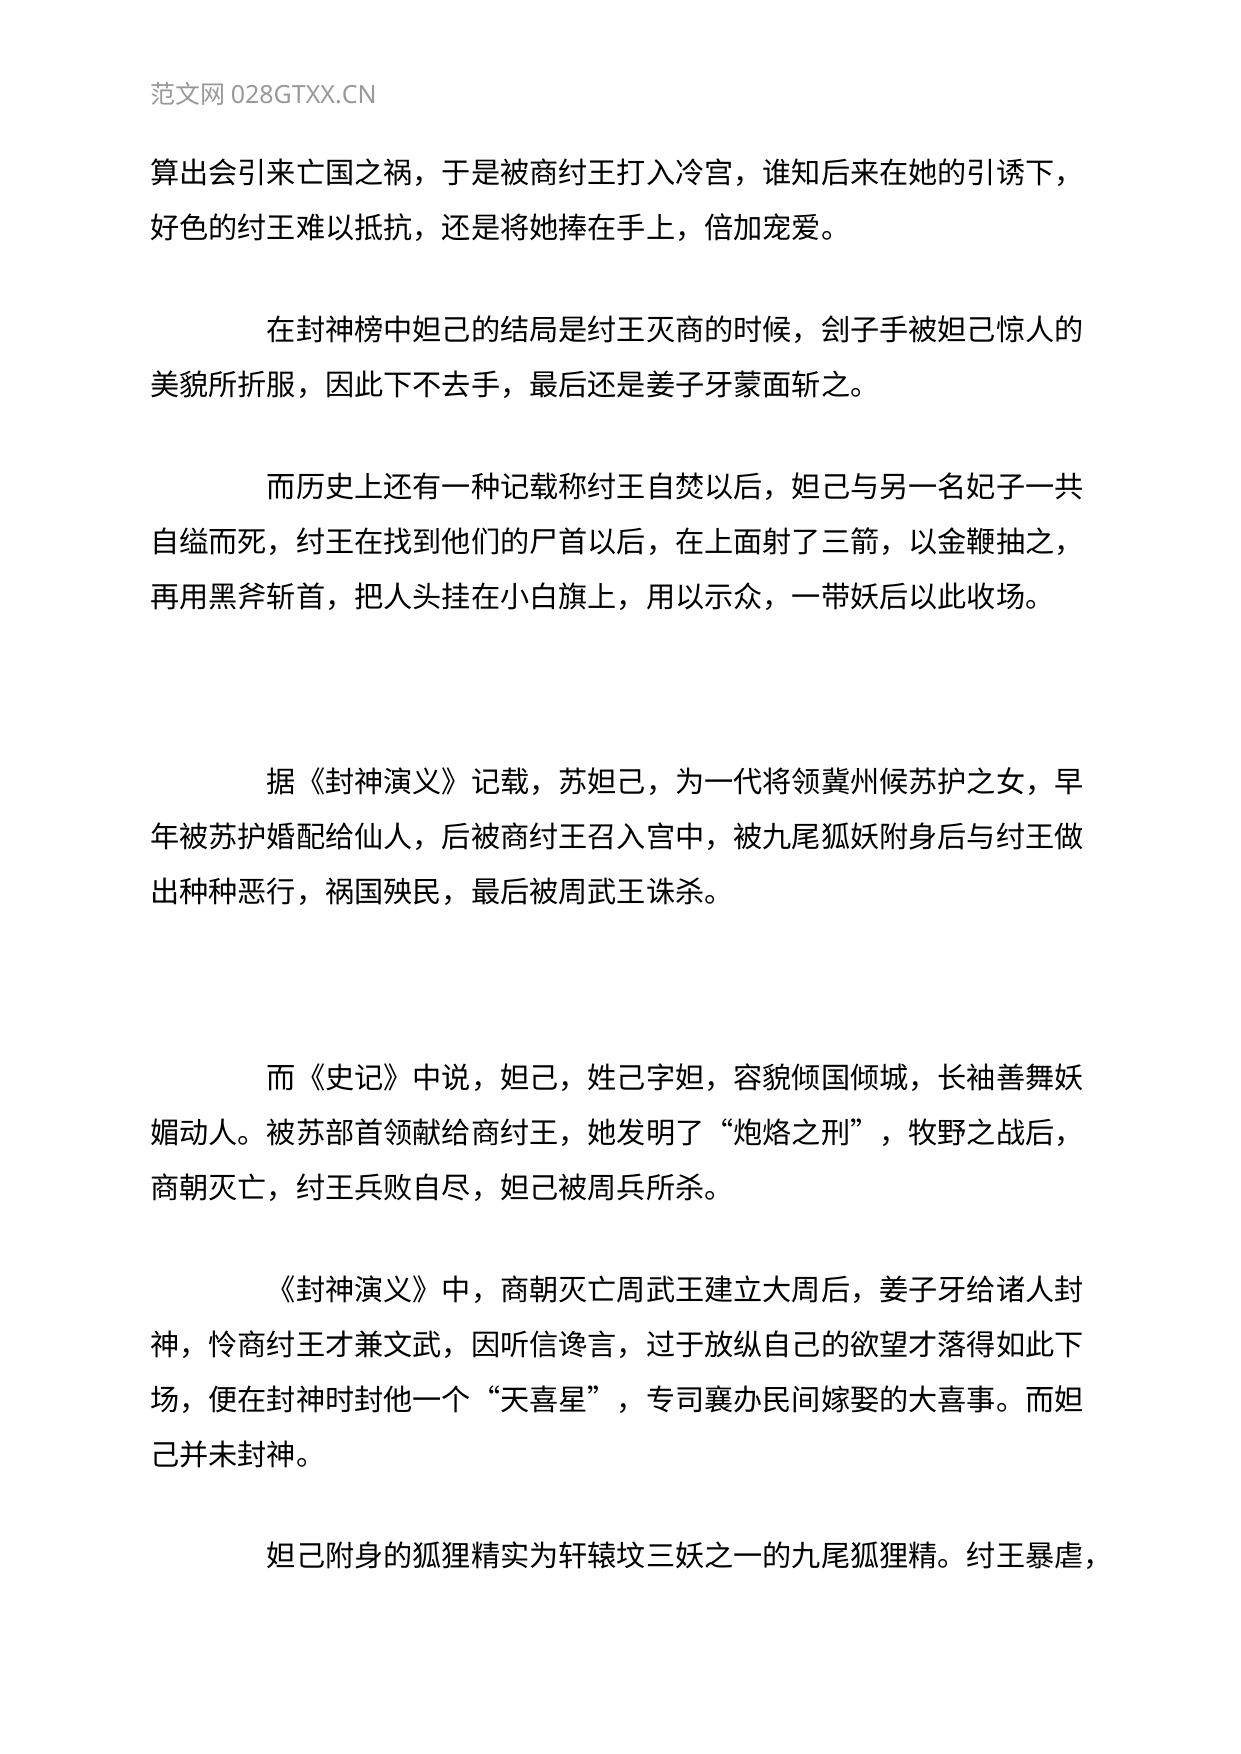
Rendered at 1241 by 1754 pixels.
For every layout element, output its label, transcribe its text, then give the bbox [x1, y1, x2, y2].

text 据《封神演义》记载，苏妲己，为一代将领冀州候苏护之女，早年被苏护婚配给仙人，后被商纣王召入宫中，被九尾狐妖附身后与纣王做出种种恶行，祸国殃民，最后被周武王诛杀。 [150, 759, 1090, 911]
text 在封神榜中妲己的结局是纣王灭商的时候，刽子手被妲己惊人的美貌所折服，因此下不去手，最后还是姜子牙蒙面斩之。 [150, 307, 1090, 404]
text 而《史记》中说，妲己，姓己字妲，容貌倾国倾城，长袖善舞妖媚动人。被苏部首领献给商纣王，她发明了“炮烙之刑”，牧野之战后，商朝灭亡，纣王兵败自尽，妲己被周兵所杀。 [150, 1055, 1090, 1207]
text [150, 150, 1090, 247]
text 而历史上还有一种记载称纣王自焚以后，妲己与另一名妃子一共自缢而死，纣王在找到他们的尸首以后，在上面射了三箭，以金鞭抽之，再用黑斧斩首，把人头挂在小白旗上，用以示众，一带妖后以此收场。 [150, 463, 1090, 615]
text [150, 1533, 1090, 1575]
text 《封神演义》中，商朝灭亡周武王建立大周后，姜子牙给诸人封神，怜商纣王才兼文武，因听信谗言，过于放纵自己的欲望才落得如此下场，便在封神时封他一个“天喜星”，专司襄办民间嫁娶的大喜事。而妲己并未封神。 [150, 1266, 1090, 1473]
